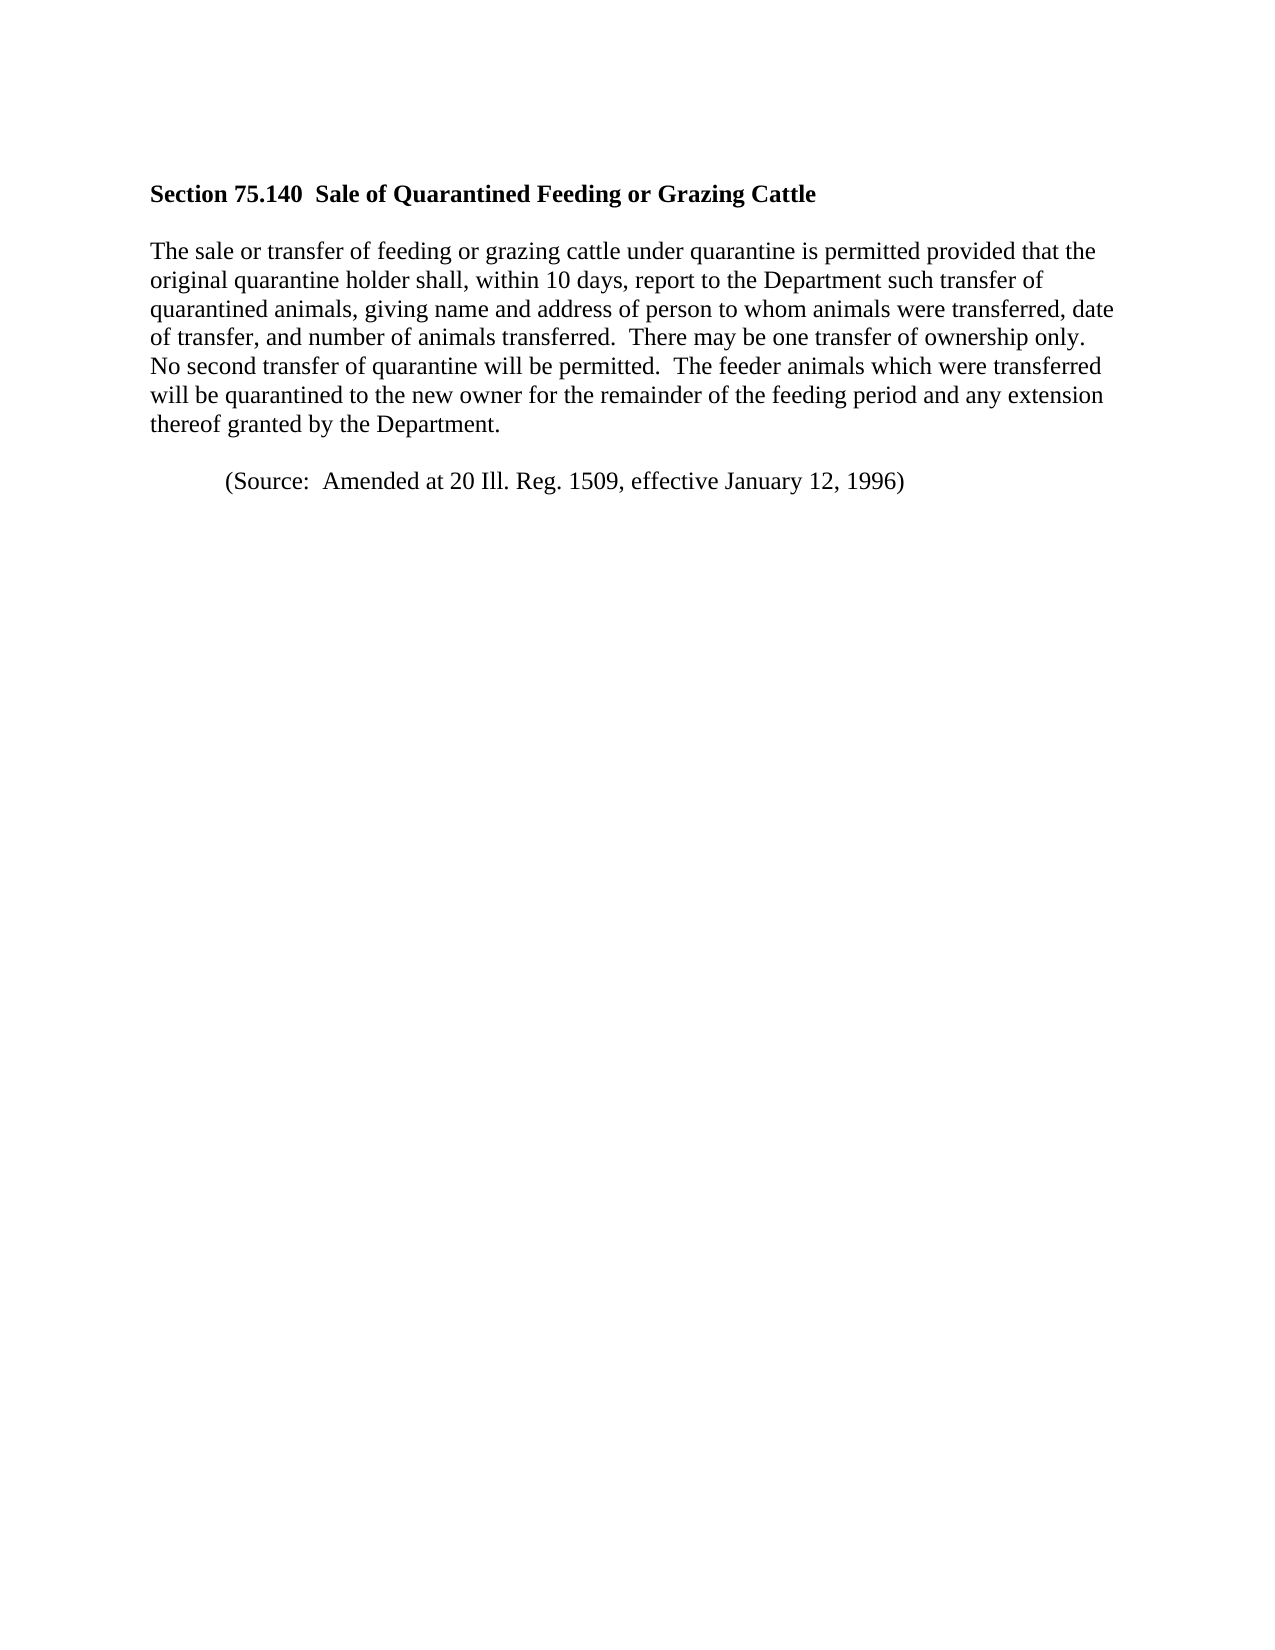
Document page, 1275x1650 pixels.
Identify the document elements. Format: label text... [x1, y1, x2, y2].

text (Source: Amended at 20 Ill. Reg. 1509, effective January 12, 1996) [225, 466, 1125, 495]
text Section 75.140 Sale of Quarantined Feeding or Grazing Cattle [150, 179, 1125, 207]
text The sale or transfer of feeding or grazing cattle under quarantine is permitted provided that the original quarantine holder shall, within 10 days, report to the Department such transfer of quarantined animals, giving name and address of person to whom animals were transferred, date of transfer, and number of animals transferred. There may be one transfer of ownership only. No second transfer of quarantine will be permitted. The feeder animals which were transferred will be quarantined to the new owner for the remainder of the feeding period and any extension thereof granted by the Department. [150, 236, 1125, 437]
